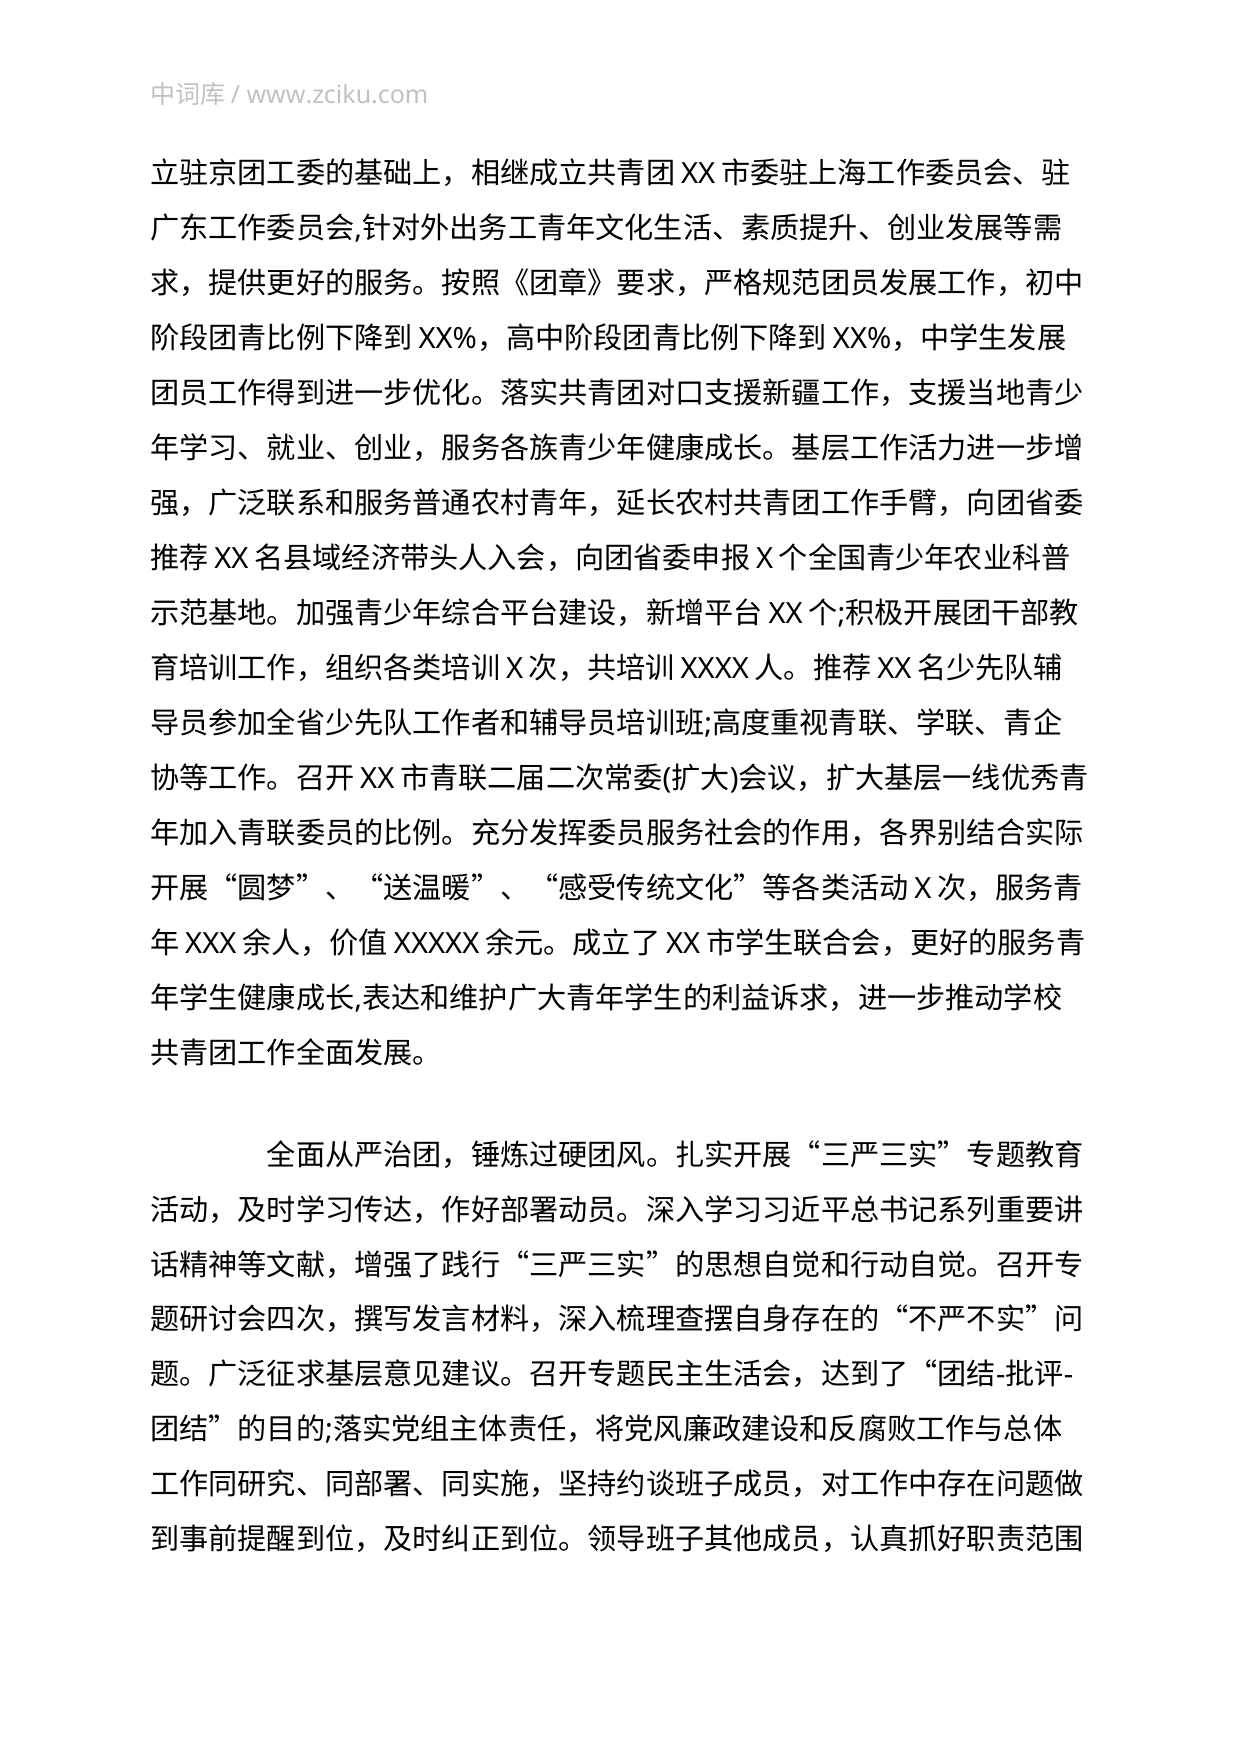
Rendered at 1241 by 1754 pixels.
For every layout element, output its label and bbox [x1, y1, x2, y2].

text [150, 150, 1090, 1072]
text [150, 1131, 1090, 1558]
